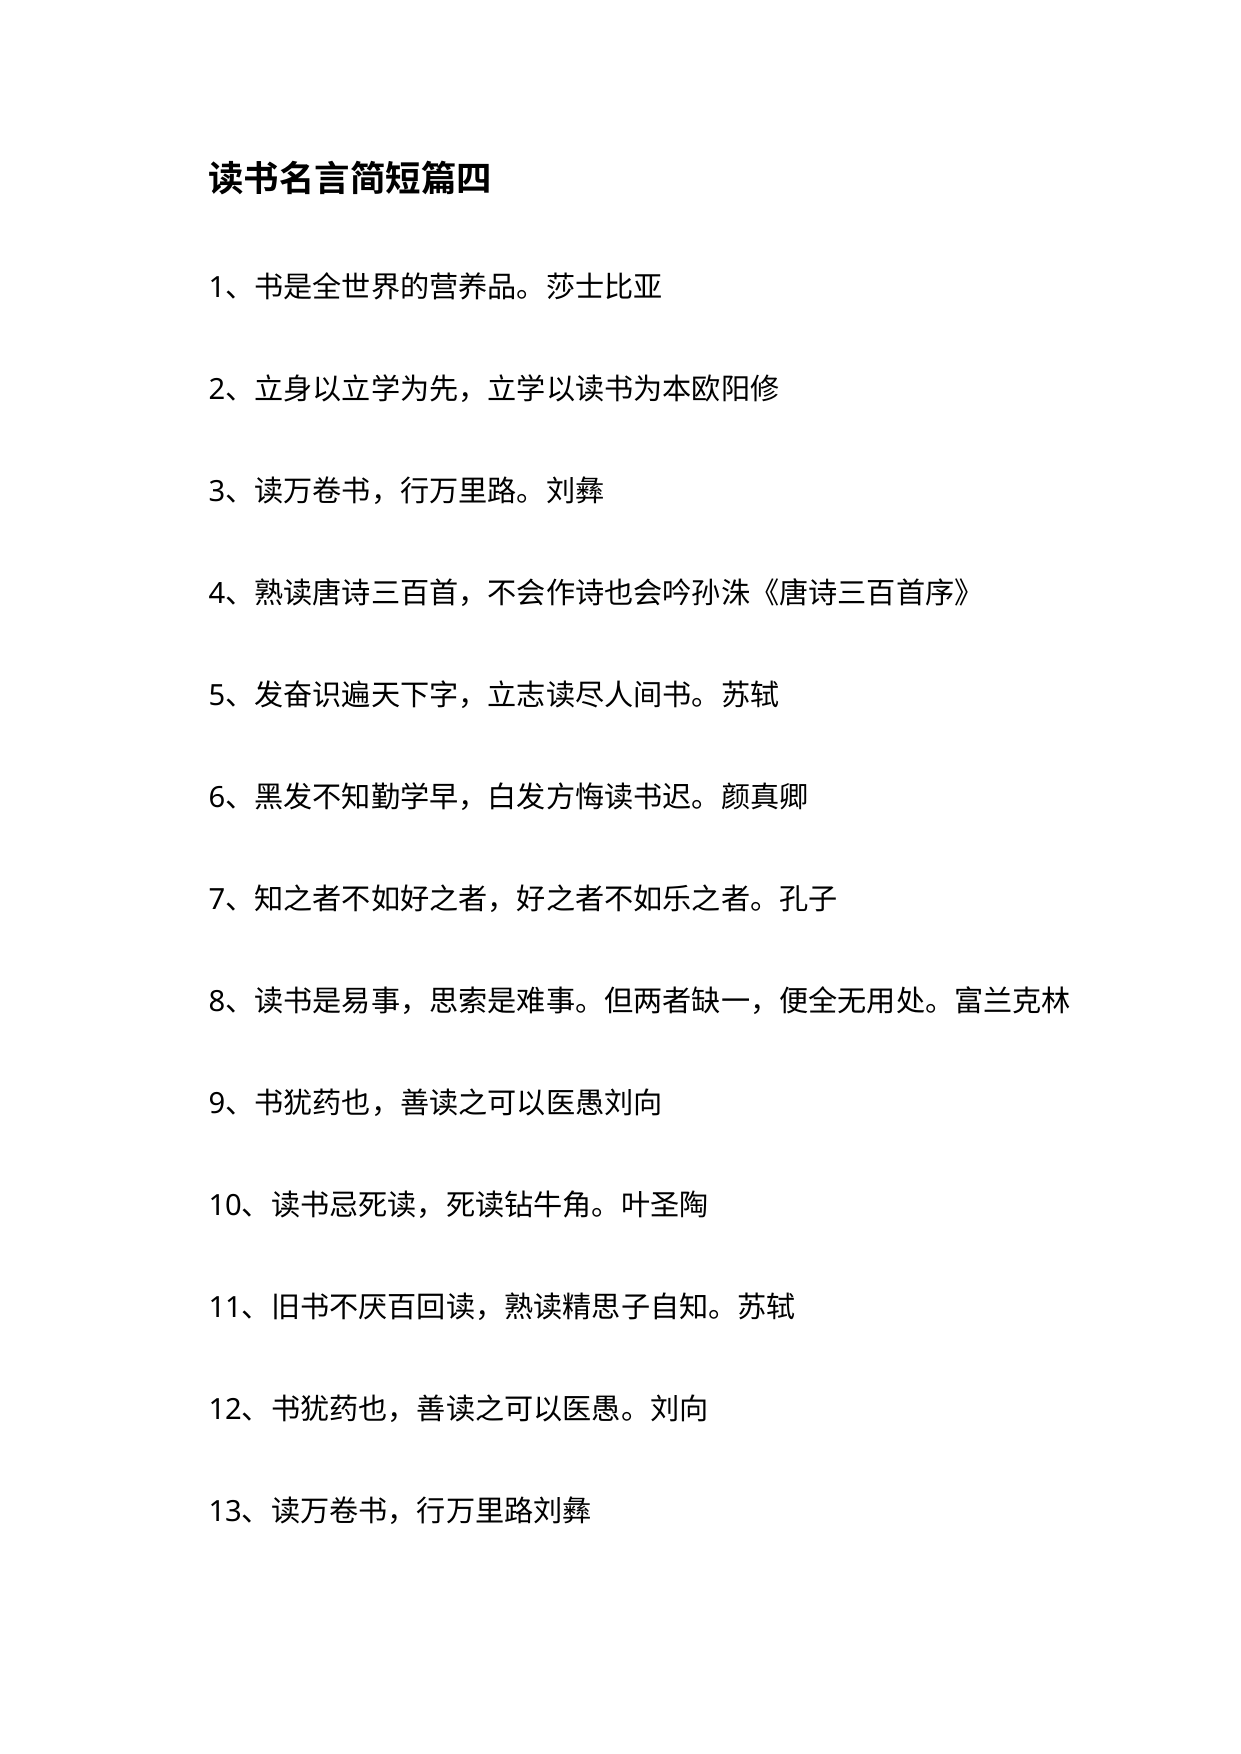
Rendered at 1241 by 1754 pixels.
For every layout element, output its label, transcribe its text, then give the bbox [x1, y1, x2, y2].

text 2、立身以立学为先，立学以读书为本欧阳修 [150, 365, 1090, 408]
text 6、黑发不知勤学早，白发方悔读书迟。颜真卿 [150, 773, 1090, 816]
text 4、熟读唐诗三百首，不会作诗也会吟孙洙《唐诗三百首序》 [150, 569, 1090, 612]
text 12、书犹药也，善读之可以医愚。刘向 [150, 1385, 1090, 1428]
text 3、读万卷书，行万里路。刘彝 [150, 467, 1090, 510]
text 5、发奋识遍天下字，立志读尽人间书。苏轼 [150, 671, 1090, 714]
text 13、读万卷书，行万里路刘彝 [150, 1487, 1090, 1529]
text 7、知之者不如好之者，好之者不如乐之者。孔子 [150, 875, 1090, 918]
text 10、读书忌死读，死读钻牛角。叶圣陶 [150, 1181, 1090, 1224]
text 8、读书是易事，思索是难事。但两者缺一，便全无用处。富兰克林 [150, 977, 1090, 1020]
text 1、书是全世界的营养品。莎士比亚 [150, 263, 1090, 306]
text 11、旧书不厌百回读，熟读精思子自知。苏轼 [150, 1283, 1090, 1326]
text 9、书犹药也，善读之可以医愚刘向 [150, 1079, 1090, 1122]
text 读书名言简短篇四 [150, 150, 1090, 201]
